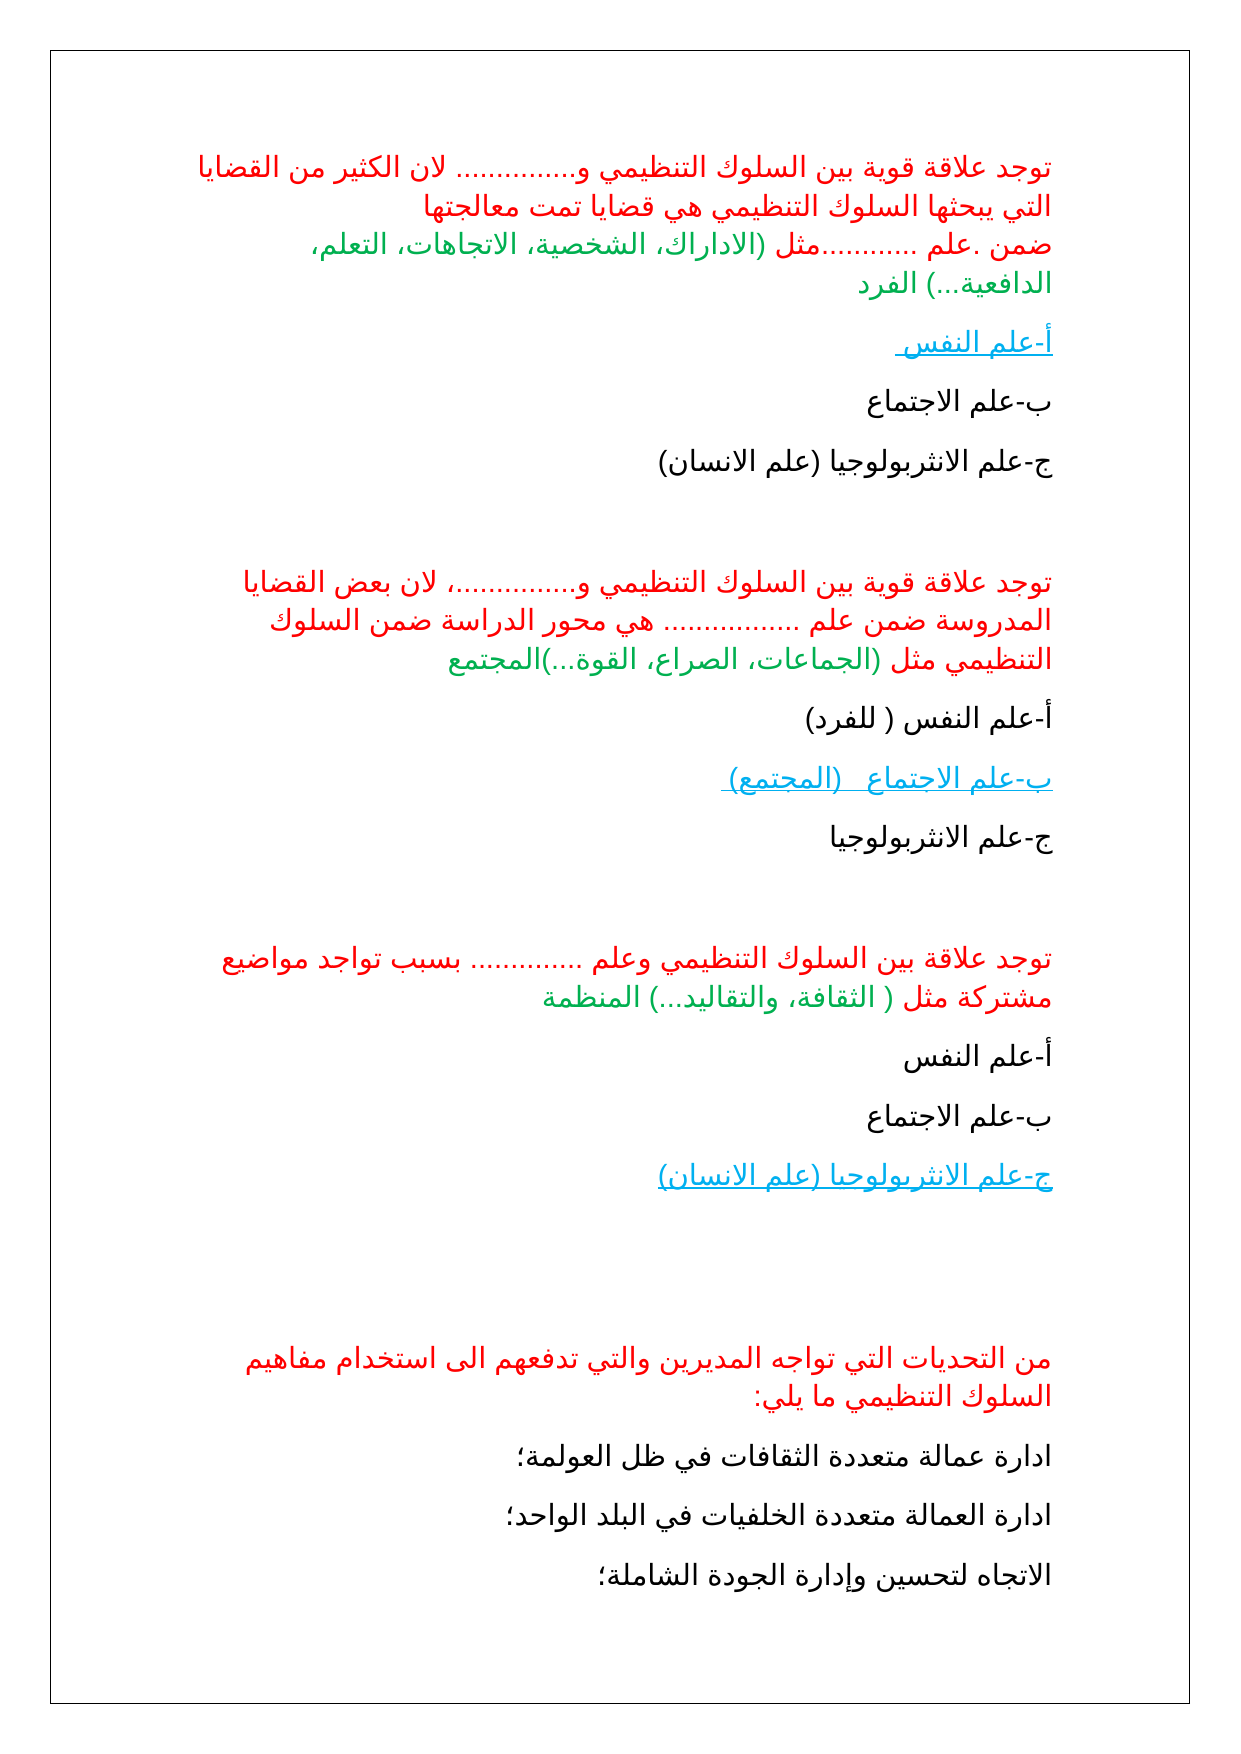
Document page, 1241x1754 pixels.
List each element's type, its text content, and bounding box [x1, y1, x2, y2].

text توجد علاقة قوية بين السلوك التنظيمي و...............، لان بعض القضايا المدروسة ضمن علم ................. هي محور الدراسة ضمن السلوك التنظيمي مثل (الجماعات، الصراع، القوة...)المجتمع [187, 565, 1053, 676]
text أ-علم النفس [187, 325, 1053, 358]
text ج-علم الانثربولوجيا (علم الانسان) [187, 444, 1053, 477]
text أ-علم النفس [187, 1039, 1053, 1073]
text الاتجاه لتحسين وإدارة الجودة الشاملة؛ [187, 1557, 1053, 1591]
text ادارة العمالة متعددة الخلفيات في البلد الواحد؛ [187, 1498, 1053, 1532]
text ب-علم الاجتماع [187, 384, 1053, 418]
text توجد علاقة قوية بين السلوك التنظيمي و............... لان الكثير من القضايا التي يبحثها السلوك التنظيمي هي قضايا تمت معالجتها ضمن .علم ............مثل (الاداراك، الشخصية، الاتجاهات، التعلم، الدافعية...) الفرد [187, 150, 1053, 299]
text ادارة عمالة متعددة الثقافات في ظل العولمة؛ [187, 1439, 1053, 1472]
text من التحديات التي تواجه المديرين والتي تدفعهم الى استخدام مفاهيم السلوك التنظيمي ما يلي: [187, 1341, 1053, 1413]
text ج-علم الانثربولوجيا [187, 820, 1053, 854]
text أ-علم النفس ( للفرد) [187, 701, 1053, 735]
text توجد علاقة بين السلوك التنظيمي وعلم .............. بسبب تواجد مواضيع مشتركة مثل ( الثقافة، والتقاليد...) المنظمة [187, 941, 1053, 1013]
text ب-علم الاجتماع (المجتمع) [187, 761, 1053, 794]
text ج-علم الانثربولوجيا (علم الانسان) [187, 1158, 1053, 1191]
text ب-علم الاجتماع [187, 1098, 1053, 1132]
